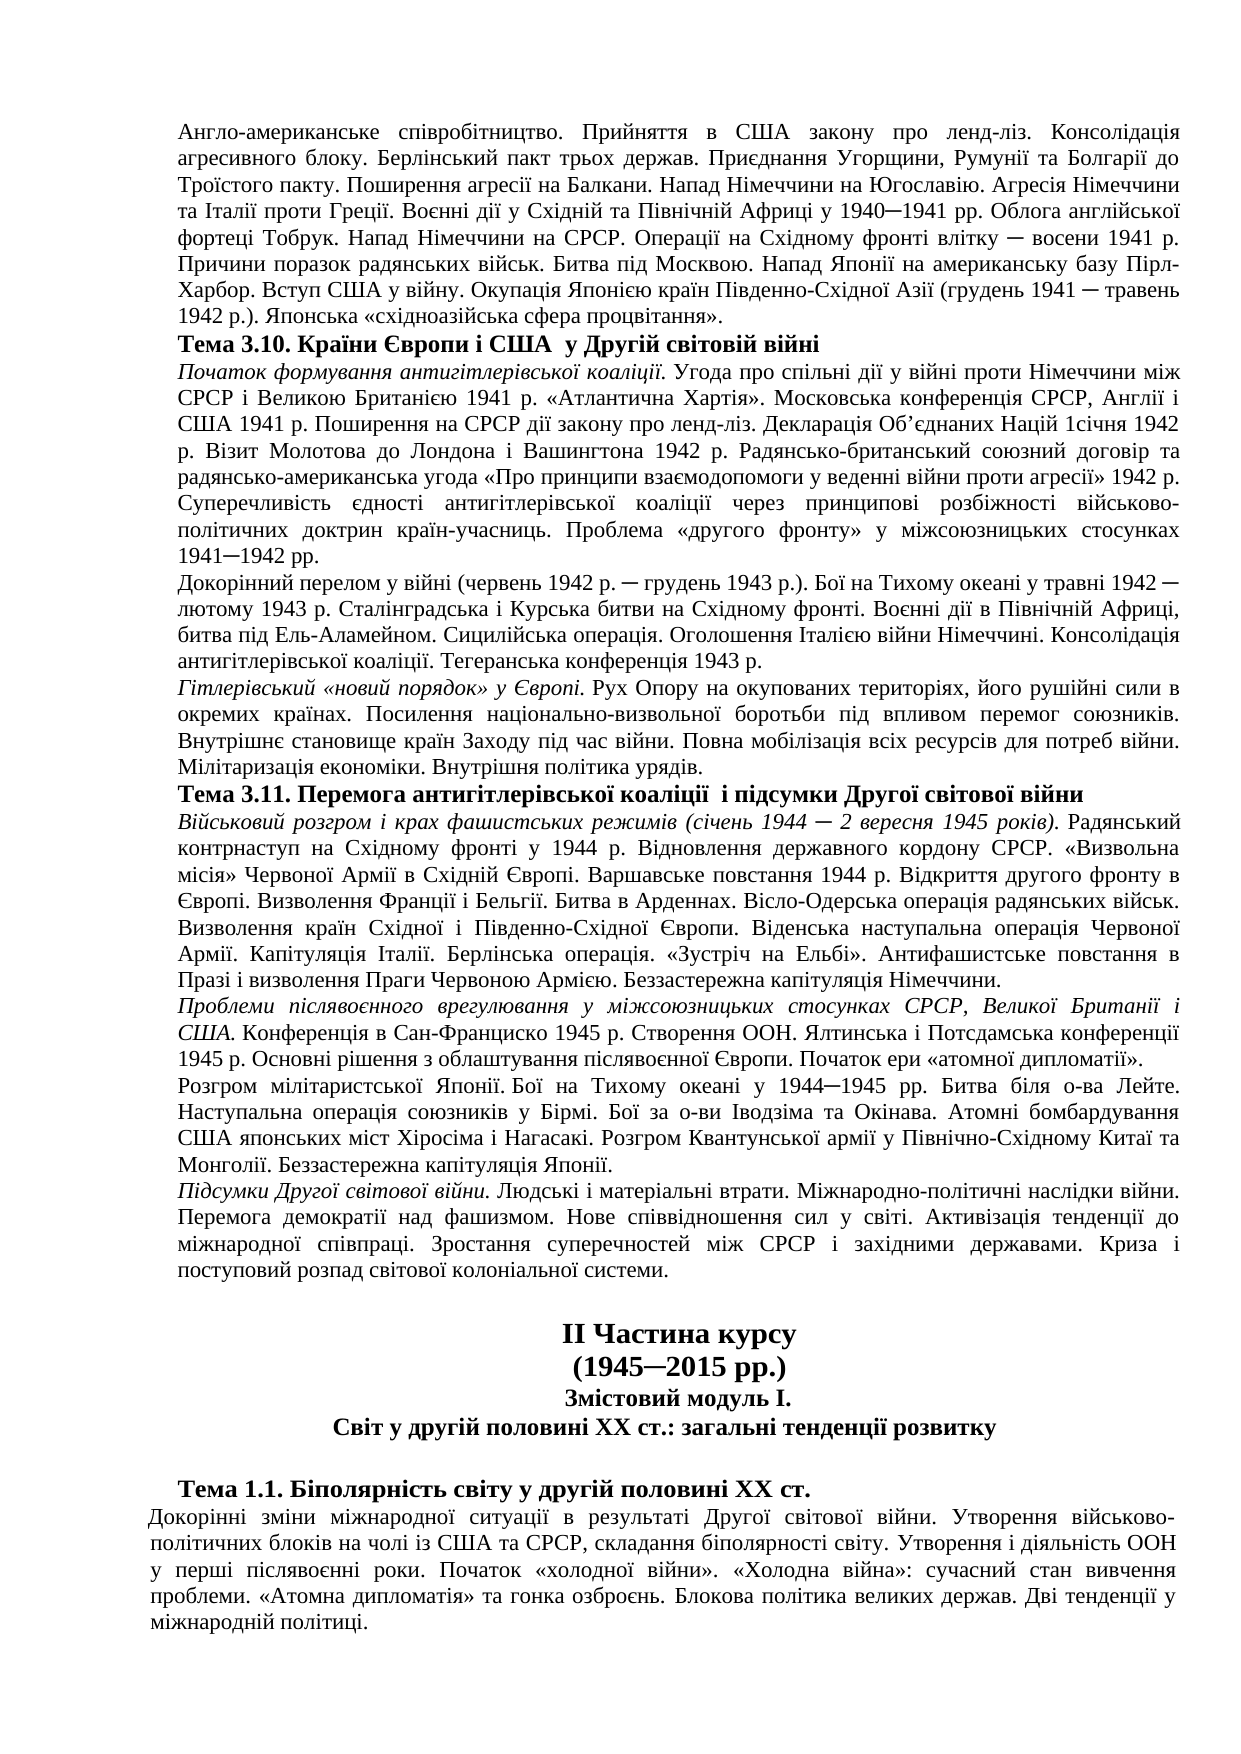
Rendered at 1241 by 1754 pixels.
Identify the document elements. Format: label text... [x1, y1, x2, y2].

text Гітлерівський «новий порядок» у Європі. Рух Опору на окупованих територіях, його рушійні сили в окремих країнах. Посилення національно-визвольної боротьби під впливом перемог союзників. Внутрішнє становище країн Заходу під час війни. Повна мобілізація всіх ресурсів для потреб війни. Мілітаризація економіки. Внутрішня політика урядів. [177, 674, 1181, 779]
text Світ у другій половині ХХ ст.: загальні тенденції розвитку [148, 1412, 1181, 1441]
text Проблеми післявоєнного врегулювання у міжсоюзницьких стосунках СРСР, Великої Британії і США. Конференція в Сан-Франциско 1945 р. Створення ООН. Ялтинська і Потсдамська конференції 1945 р. Основні рішення з облаштування післявоєнної Європи. Початок ери «атомної дипломатії». [177, 993, 1181, 1072]
text ІІ Частина курсу [177, 1316, 1181, 1349]
text Змістовий модуль І. [118, 1383, 1193, 1412]
text Тема 3.11. Перемога антигітлерівської коаліції і підсумки Другої світової війни [177, 779, 1181, 808]
text Тема 1.1. Біполярність світу у другій половині ХХ ст. [177, 1474, 1181, 1503]
text Розгром мілітаристської Японії. Бої на Тихому океані у 1944─1945 рр. Битва біля о-ва Лейте. Наступальна операція союзників у Бірмі. Бої за о-ви Іводзіма та Окінава. Атомні бомбардування США японських міст Хіросіма і Нагасакі. Розгром Квантунської армії у Північно-Східному Китаї та Монголії. Беззастережна капітуляція Японії. [177, 1072, 1181, 1177]
text (1945─2015 рр.) [177, 1349, 1181, 1383]
text Тема 3.10. Країни Європи і США у Другій світовій війні [177, 329, 1181, 358]
text Підсумки Другої світової війни. Людські і матеріальні втрати. Міжнародно-політичні наслідки війни. Перемога демократії над фашизмом. Нове співвідношення сил у світі. Активізація тенденції до міжнародної співпраці. Зростання суперечностей між СРСР і західними державами. Криза і поступовий розпад світової колоніальної системи. [177, 1177, 1181, 1282]
text Докорінні зміни міжнародної ситуації в результаті Другої світової війни. Утворення військово-політичних блоків на чолі із США та СРСР, складання біполярності світу. Утворення і діяльність ООН у перші післявоєнні роки. Початок «холодної війни». «Холодна війна»: сучасний стан вивчення проблеми. «Атомна дипломатія» та гонка озброєнь. Блокова політика великих держав. Дві тенденції у міжнародній політиці. [148, 1503, 1177, 1635]
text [177, 118, 1181, 329]
text Початок формування антигітлерівської коаліції. Угода про спільні дії у війні проти Німеччини між СРСР і Великою Британією 1941 р. «Атлантична Хартія». Московська конференція СРСР, Англії і США 1941 р. Поширення на СРСР дії закону про ленд-ліз. Декларація Об’єднаних Націй 1січня 1942 р. Візит Молотова до Лондона і Вашингтона 1942 р. Радянсько-британський союзний договір та радянсько-американська угода «Про принципи взаємодопомоги у веденні війни проти агресії» 1942 р. Суперечливість єдності антигітлерівської коаліції через принципові розбіжності військово-політичних доктрин країн-учасниць. Проблема «другого фронту» у міжсоюзницьких стосунках 1941─1942 рр. [177, 358, 1181, 568]
text Докорінний перелом у війні (червень 1942 р. ─ грудень 1943 р.). Бої на Тихому океані у травні 1942 ─ лютому 1943 р. Сталінградська і Курська битви на Східному фронті. Воєнні дії в Північній Африці, битва під Ель-Аламейном. Сицилійська операція. Оголошення Італією війни Німеччині. Консолідація антигітлерівської коаліції. Тегеранська конференція 1943 р. [177, 568, 1181, 674]
text Військовий розгром і крах фашистських режимів (січень 1944 ─ 2 вересня 1945 років). Радянський контрнаступ на Східному фронті у 1944 р. Відновлення державного кордону СРСР. «Визвольна місія» Червоної Армії в Східній Європі. Варшавське повстання 1944 р. Відкриття другого фронту в Європі. Визволення Франції і Бельгії. Битва в Арденнах. Вісло-Одерська операція радянських військ. Визволення країн Східної і Південно-Східної Європи. Віденська наступальна операція Червоної Армії. Капітуляція Італії. Берлінська операція. «Зустріч на Ельбі». Антифашистське повстання в Празі і визволення Праги Червоною Армією. Беззастережна капітуляція Німеччини. [177, 808, 1181, 993]
